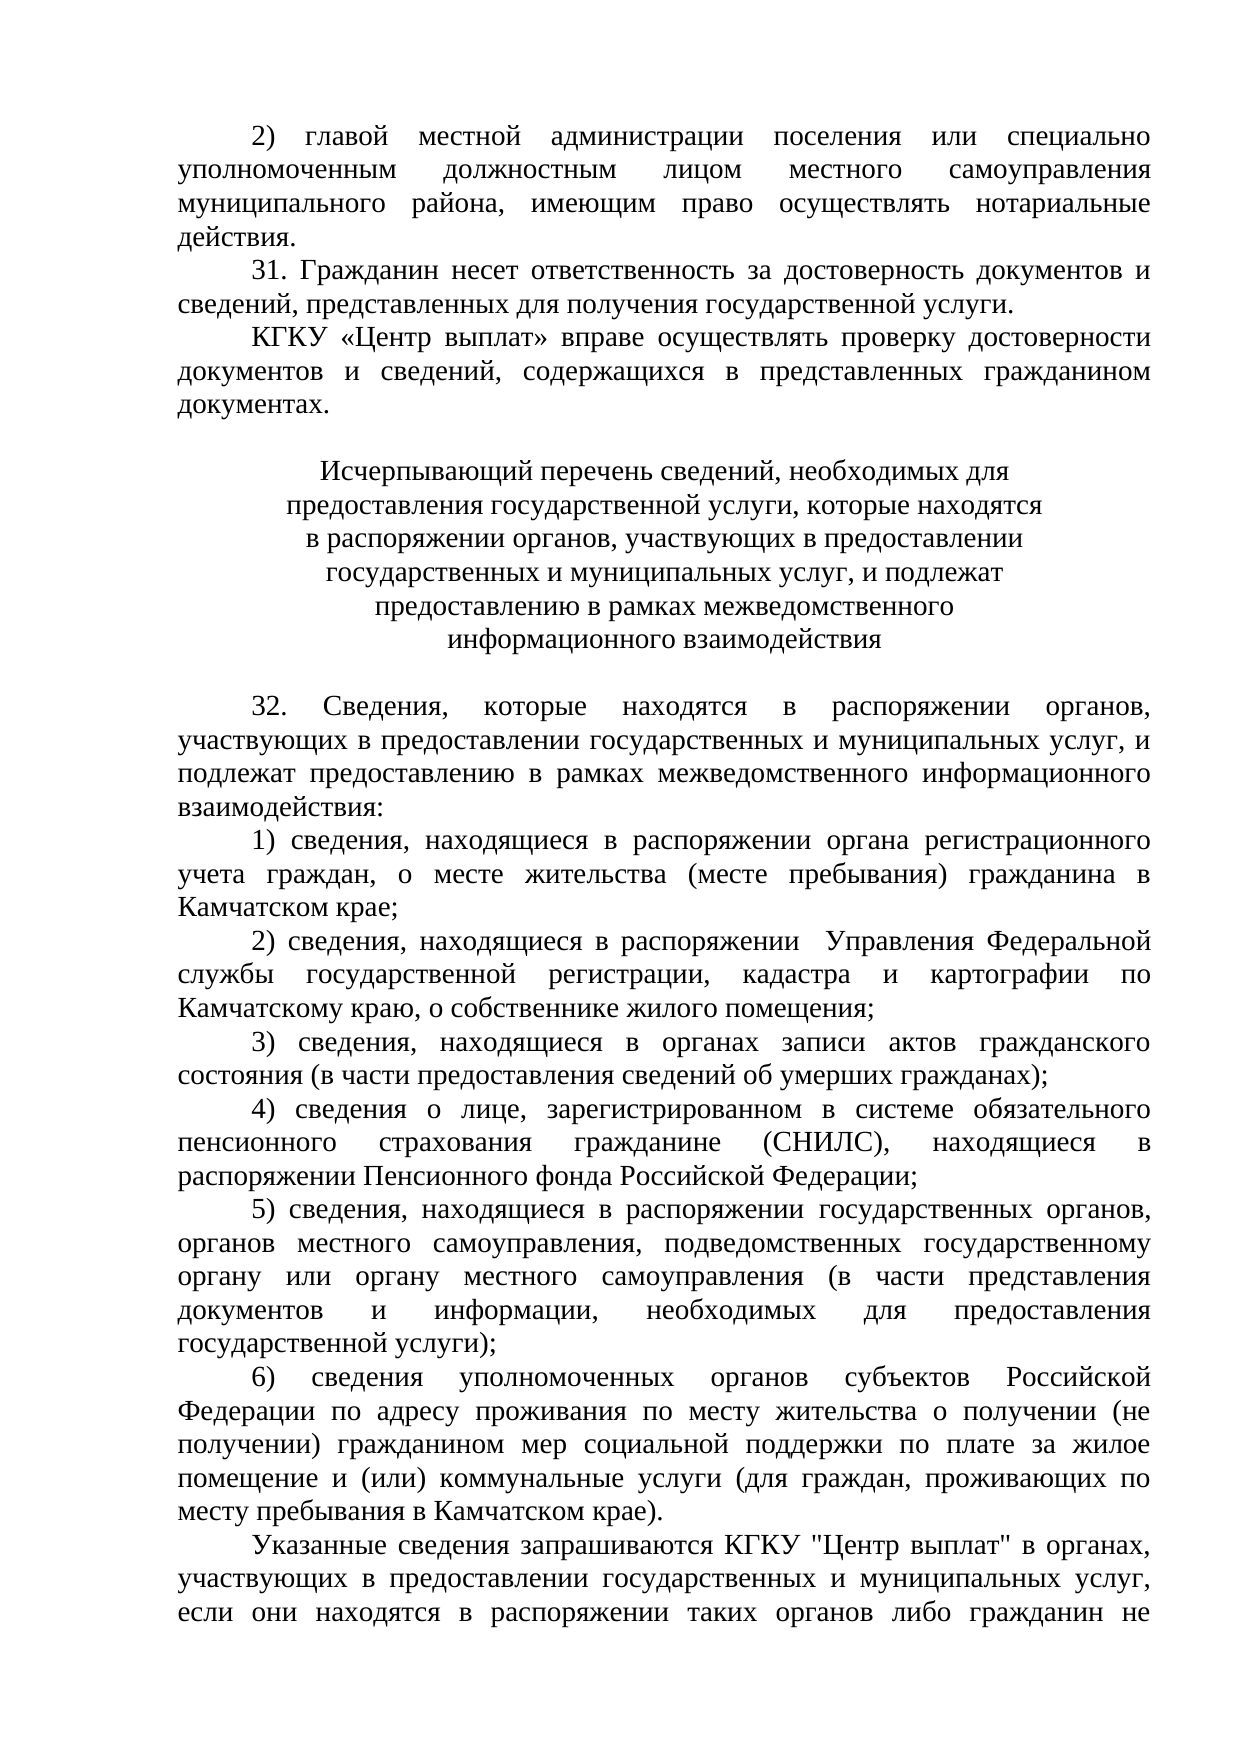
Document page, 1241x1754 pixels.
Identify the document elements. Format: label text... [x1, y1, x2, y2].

text 5) сведения, находящиеся в распоряжении государственных органов, органов местного самоуправления, подведомственных государственному органу или органу местного самоуправления (в части представления документов и информации, необходимых для предоставления государственной услуги); [177, 1191, 1152, 1359]
text в распоряжении органов, участвующих в предоставлении [177, 521, 1152, 554]
text предоставления государственной услуги, которые находятся [177, 487, 1152, 521]
text 6) сведения уполномоченных органов субъектов Российской Федерации по адресу проживания по месту жительства о получении (не получении) гражданином мер социальной поддержки по плате за жилое помещение и (или) коммунальные услуги (для граждан, проживающих по месту пребывания в Камчатском крае). [177, 1359, 1152, 1527]
text 1) сведения, находящиеся в распоряжении органа регистрационного учета граждан, о месте жительства (месте пребывания) гражданина в Камчатском крае; [177, 822, 1152, 923]
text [177, 1527, 1152, 1627]
text предоставлению в рамках межведомственного [177, 588, 1152, 621]
text 31. Гражданин несет ответственность за достоверность документов и сведений, представленных для получения государственной услуги. [177, 252, 1152, 319]
text информационного взаимодействия [177, 621, 1152, 655]
text 2) главой местной администрации поселения или специально уполномоченным должностным лицом местного самоуправления муниципального района, имеющим право осуществлять нотариальные действия. [177, 118, 1152, 252]
text государственных и муниципальных услуг, и подлежат [177, 554, 1152, 588]
text 4) сведения о лице, зарегистрированном в системе обязательного пенсионного страхования гражданине (СНИЛС), находящиеся в распоряжении Пенсионного фонда Российской Федерации; [177, 1091, 1152, 1191]
text Исчерпывающий перечень сведений, необходимых для [177, 453, 1152, 487]
text 3) сведения, находящиеся в органах записи актов гражданского состояния (в части предоставления сведений об умерших гражданах); [177, 1024, 1152, 1091]
text КГКУ «Центр выплат» вправе осуществлять проверку достоверности документов и сведений, содержащихся в представленных гражданином документах. [177, 319, 1152, 420]
text 32. Сведения, которые находятся в распоряжении органов, участвующих в предоставлении государственных и муниципальных услуг, и подлежат предоставлению в рамках межведомственного информационного взаимодействия: [177, 688, 1152, 822]
text 2) сведения, находящиеся в распоряжении Управления Федеральной службы государственной регистрации, кадастра и картографии по Камчатскому краю, о собственнике жилого помещения; [177, 923, 1152, 1024]
